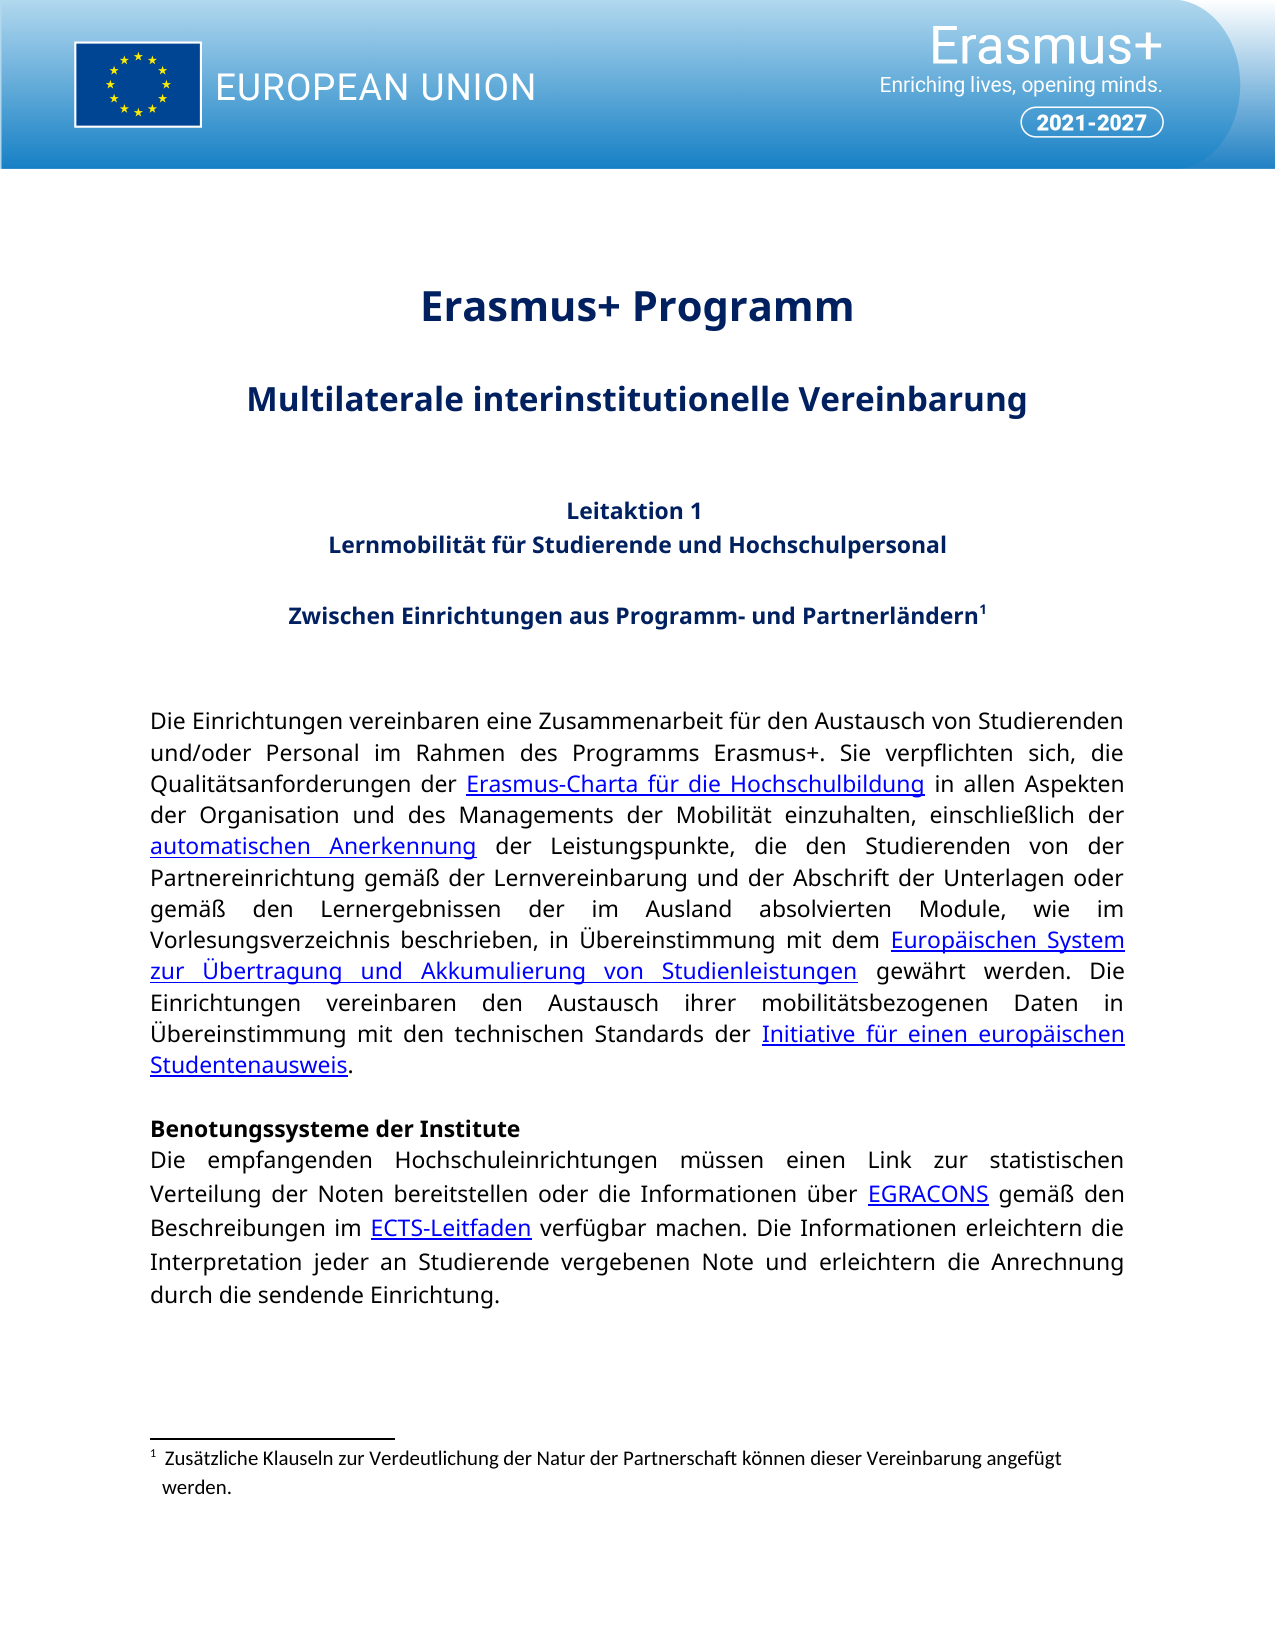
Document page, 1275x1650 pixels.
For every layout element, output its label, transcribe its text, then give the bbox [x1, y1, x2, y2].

text Erasmus+ Programm [150, 277, 1125, 334]
picture [0, 0, 1275, 169]
text Die Einrichtungen vereinbaren eine Zusammenarbeit für den Austausch von Studierenden und/oder Personal im Rahmen des Programms Erasmus+. Sie verpflichten sich, die Qualitätsanforderungen der Erasmus-Charta für die Hochschulbildung in allen Aspekten der Organisation und des Managements der Mobilität einzuhalten, einschließlich der automatischen Anerkennung der Leistungspunkte, die den Studierenden von der Partnereinrichtung gemäß der Lernvereinbarung und der Abschrift der Unterlagen oder gemäß den Lernergebnissen der im Ausland absolvierten Module, wie im Vorlesungsverzeichnis beschrieben, in Übereinstimmung mit dem Europäischen System zur Übertragung und Akkumulierung von Studienleistungen gewährt werden. Die Einrichtungen vereinbaren den Austausch ihrer mobilitätsbezogenen Daten in Übereinstimmung mit den technischen Standards der Initiative für einen europäischen Studentenausweis. [150, 705, 1125, 1080]
text Leitaktion 1 Lernmobilität für Studierende und Hochschulpersonal [150, 495, 1125, 560]
text Benotungssysteme der Institute [150, 1113, 1125, 1144]
text Die empfangenden Hochschuleinrichtungen müssen einen Link zur statistischen Verteilung der Noten bereitstellen oder die Informationen über EGRACONS gemäß den Beschreibungen im ECTS-Leitfaden verfügbar machen. Die Informationen erleichtern die Interpretation jeder an Studierende vergebenen Note und erleichtern die Anrechnung durch die sendende Einrichtung. [150, 1144, 1125, 1310]
text Multilaterale interinstitutionelle Vereinbarung [150, 376, 1125, 421]
text Zwischen Einrichtungen aus Programm- und Partnerländern [150, 600, 1125, 631]
